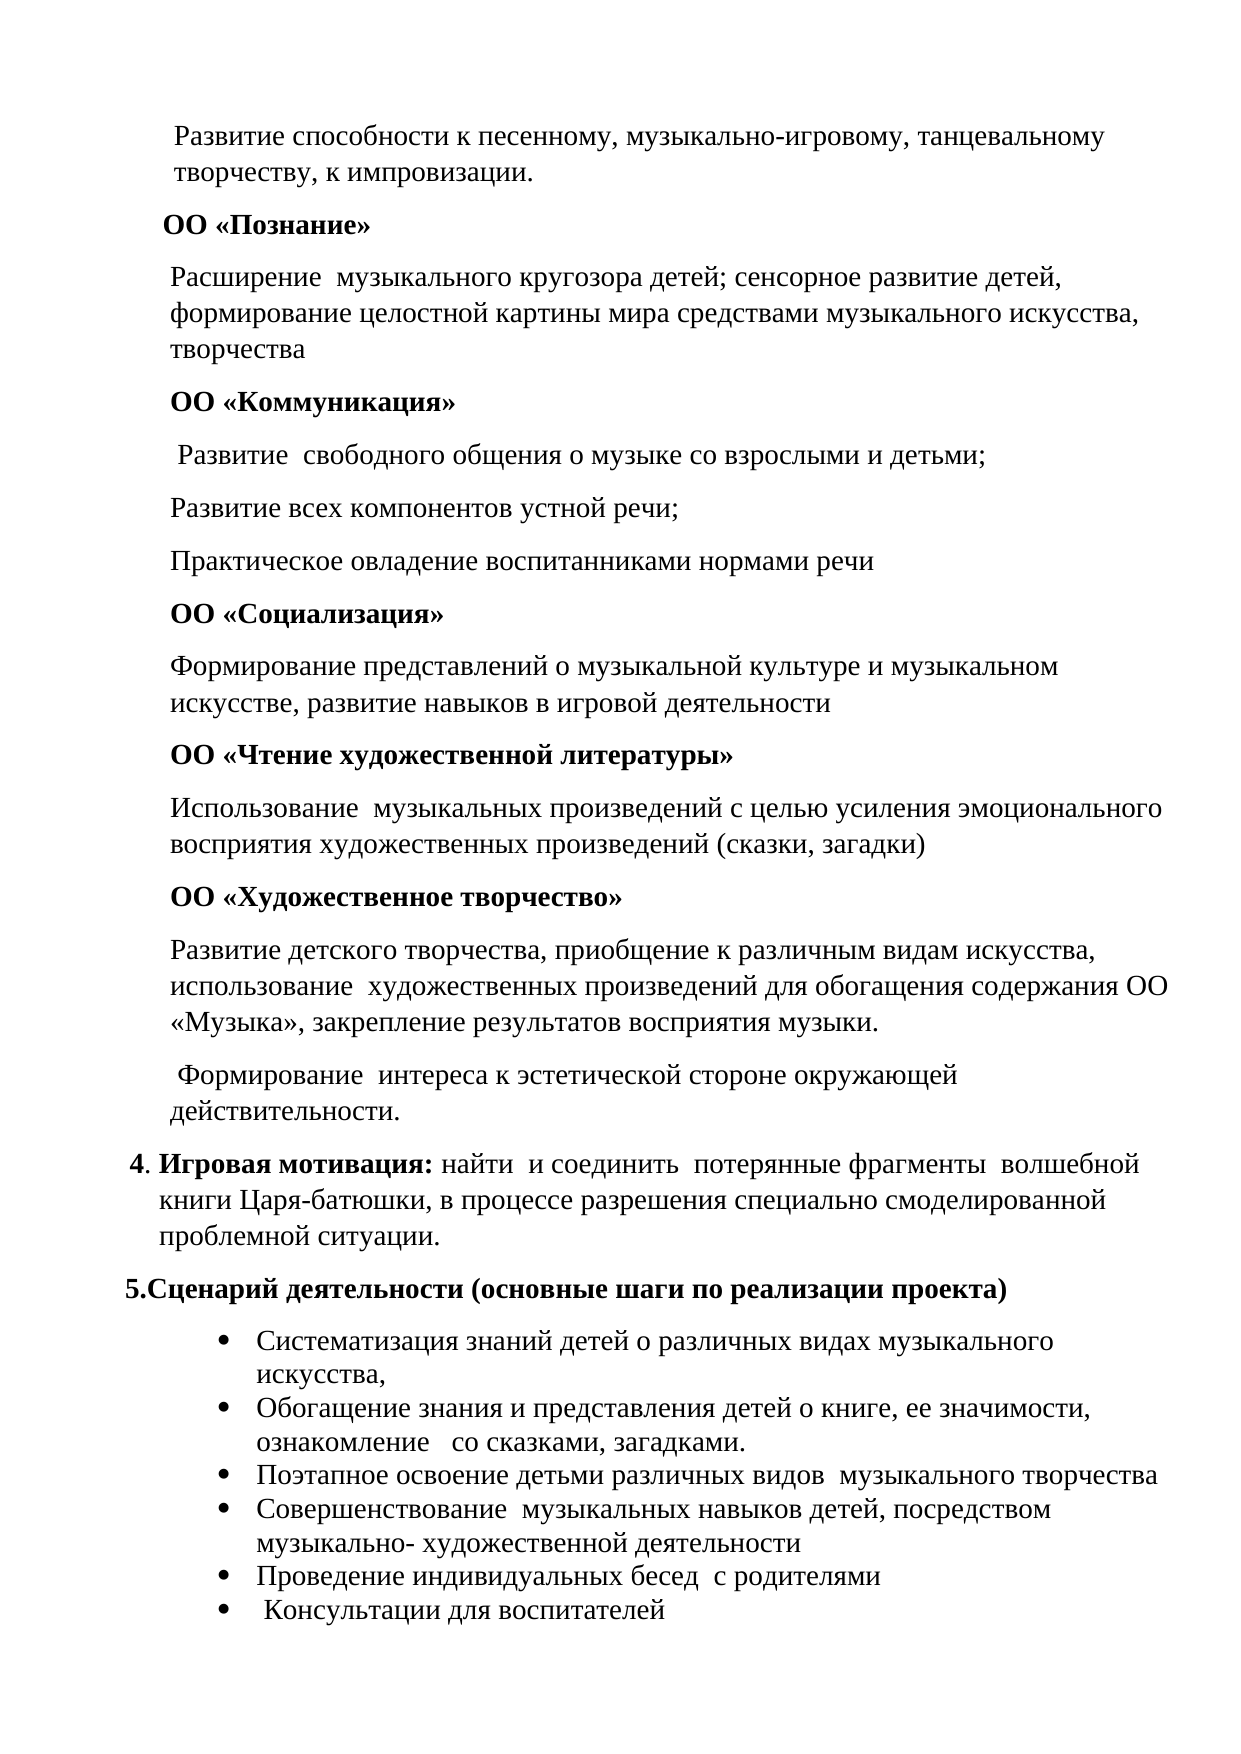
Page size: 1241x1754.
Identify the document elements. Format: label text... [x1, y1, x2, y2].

table_cell 5.Сценарий деятельности (основные шаги по реализации проекта) [95, 1271, 1196, 1323]
table_cell Расширение музыкального кругозора детей; сенсорное развитие детей, формирование целостной картины мира средствами музыкального искусства, творчества ОО «Коммуникация» Развитие свободного общения о музыке со взрослыми и детьми; Развитие всех компонентов устной речи; Практическое овладение воспитанниками нормами речи ОО «Социализация» Формирование представлений о музыкальной культуре и музыкальном искусстве, развитие навыков в игровой деятельности ОО «Чтение художественной литературы» Использование музыкальных произведений с целью усиления эмоционального восприятия художественных произведений (сказки, загадки) ОО «Художественное творчество» Развитие детского творчества, приобщение к различным видам искусства, использование художественных произведений для обогащения содержания ОО «Музыка», закрепление результатов восприятия музыки. Формирование интереса к эстетической стороне окружающей действительности. 4. Игровая мотивация: найти и соединить потерянные фрагменты волшебной книги Царя-батюшки, в процессе разрешения специально смоделированной проблемной ситуации. [95, 259, 1196, 1271]
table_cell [95, 1323, 1196, 1626]
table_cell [95, 118, 1196, 259]
